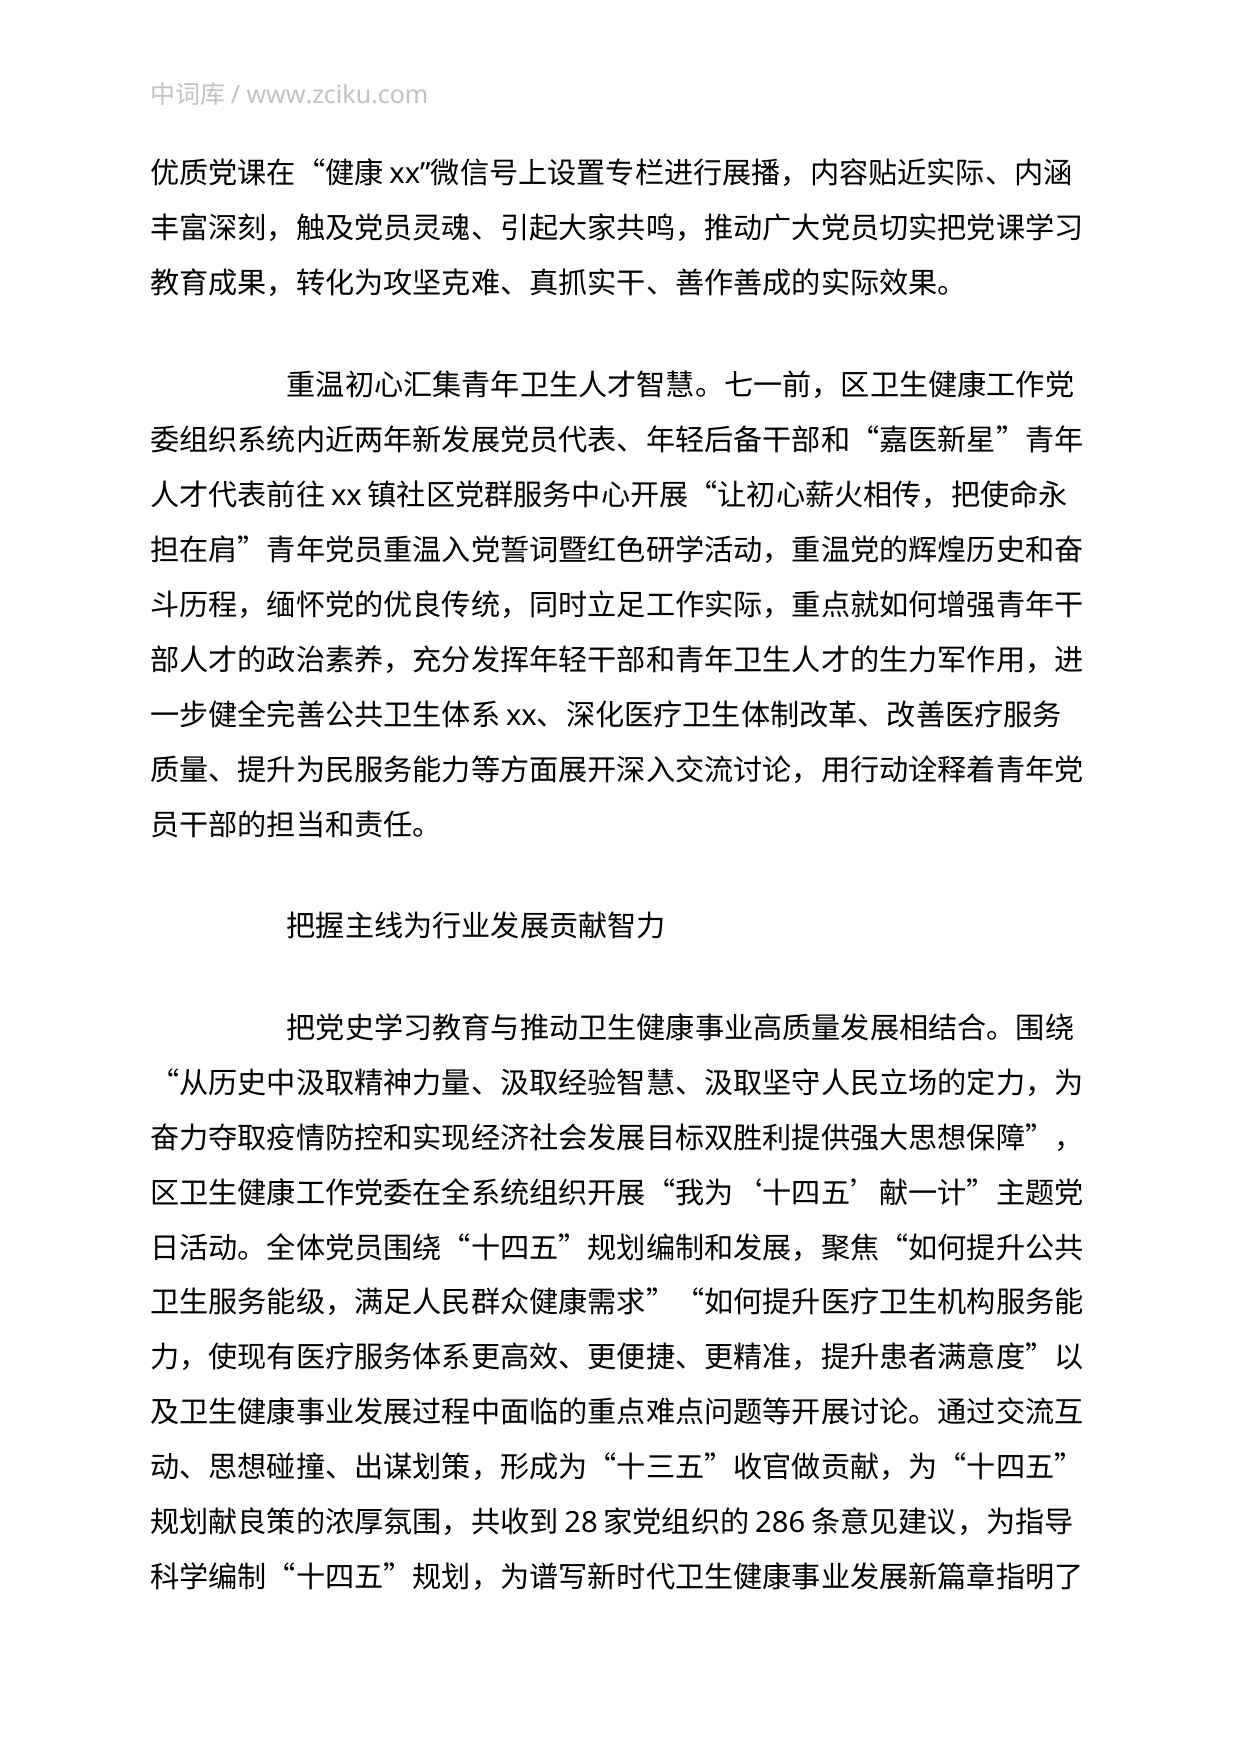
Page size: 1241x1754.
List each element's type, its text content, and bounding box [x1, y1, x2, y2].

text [150, 150, 1090, 302]
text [150, 1004, 1090, 1596]
text 把握主线为行业发展贡献智力 [150, 903, 1090, 945]
text 重温初心汇集青年卫生人才智慧。七一前，区卫生健康工作党委组织系统内近两年新发展党员代表、年轻后备干部和“嘉医新星”青年人才代表前往xx镇社区党群服务中心开展“让初心薪火相传，把使命永担在肩”青年党员重温入党誓词暨红色研学活动，重温党的辉煌历史和奋斗历程，缅怀党的优良传统，同时立足工作实际，重点就如何增强青年干部人才的政治素养，充分发挥年轻干部和青年卫生人才的生力军作用，进一步健全完善公共卫生体系xx、深化医疗卫生体制改革、改善医疗服务质量、提升为民服务能力等方面展开深入交流讨论，用行动诠释着青年党员干部的担当和责任。 [150, 362, 1090, 843]
